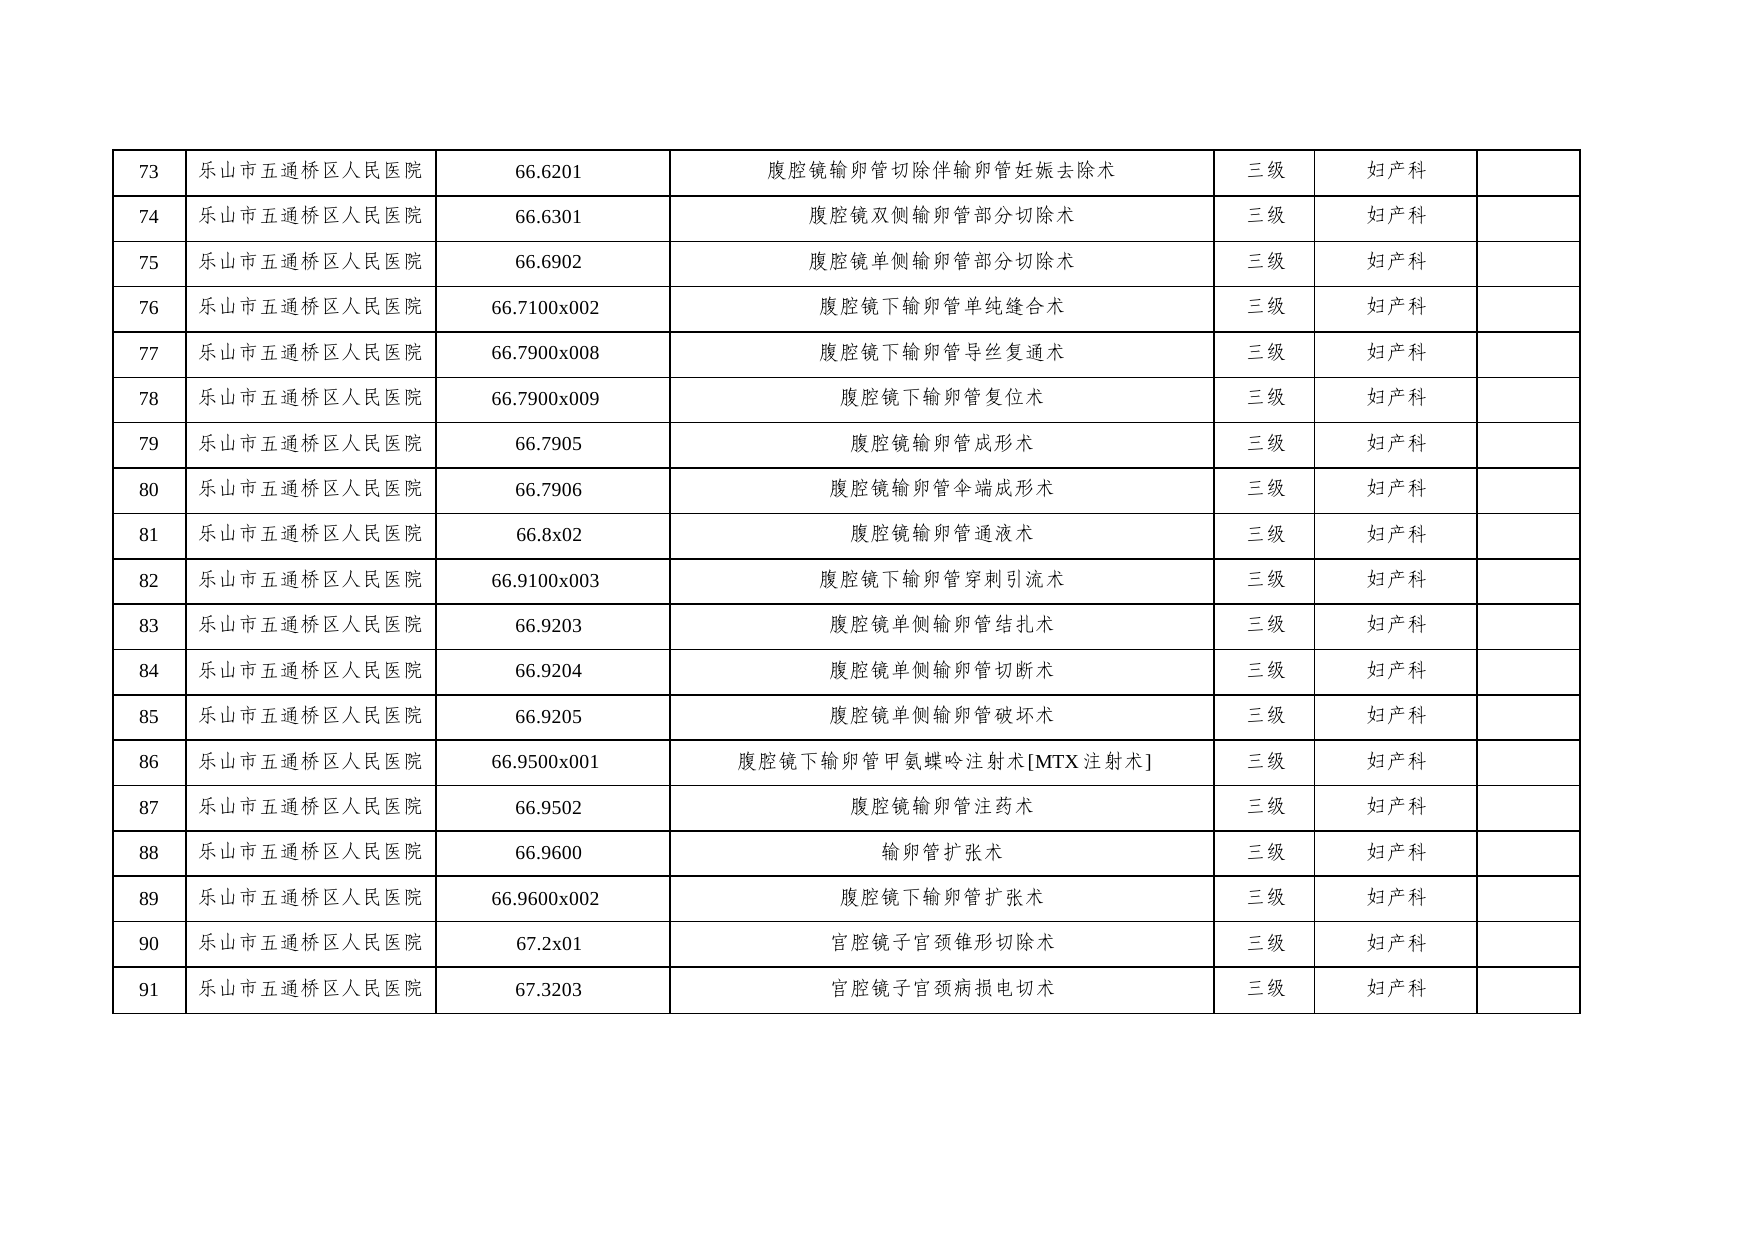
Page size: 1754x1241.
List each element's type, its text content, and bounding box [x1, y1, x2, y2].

table_cell 妇产科 [1315, 423, 1476, 467]
table_cell 三级 [1215, 333, 1314, 377]
table_cell 三级 [1215, 832, 1314, 875]
table_cell 乐山市五通桥区人民医院 [187, 287, 435, 331]
table_cell 腹腔镜单侧输卵管切断术 [671, 650, 1213, 694]
table_header 乐山市五通桥区人民医院 [187, 151, 435, 195]
table_cell 66.8x02 [437, 514, 669, 558]
table_cell 三级 [1215, 423, 1314, 467]
table_cell 66.6902 [437, 242, 669, 286]
table_cell 腹腔镜输卵管成形术 [671, 423, 1213, 467]
table_cell 乐山市五通桥区人民医院 [187, 650, 435, 694]
table_cell 乐山市五通桥区人民医院 [187, 469, 435, 513]
table_cell [1478, 197, 1579, 241]
table_cell 乐山市五通桥区人民医院 [187, 560, 435, 603]
table_cell 66.9205 [437, 696, 669, 739]
table_cell [1478, 922, 1579, 966]
table_cell 乐山市五通桥区人民医院 [187, 423, 435, 467]
table_cell [1478, 242, 1579, 286]
table_header 妇产科 [1315, 151, 1476, 195]
table_cell 66.7900x009 [437, 378, 669, 422]
table_cell 三级 [1215, 560, 1314, 603]
table_header [1478, 151, 1579, 195]
table_cell 妇产科 [1315, 877, 1476, 921]
table_cell 67.3203 [437, 968, 669, 1012]
table_cell 乐山市五通桥区人民医院 [187, 922, 435, 966]
table_cell 66.7900x008 [437, 333, 669, 377]
table_cell 乐山市五通桥区人民医院 [187, 514, 435, 558]
table_cell [1478, 741, 1579, 784]
table_cell 乐山市五通桥区人民医院 [187, 832, 435, 875]
table_cell 66.9203 [437, 605, 669, 648]
table_cell 腹腔镜下输卵管穿刺引流术 [671, 560, 1213, 603]
table_cell 妇产科 [1315, 696, 1476, 739]
table_cell [1478, 968, 1579, 1012]
table_cell 输卵管扩张术 [671, 832, 1213, 875]
table_cell [1478, 877, 1579, 921]
table_cell 宫腔镜子宫颈锥形切除术 [671, 922, 1213, 966]
table_cell 妇产科 [1315, 605, 1476, 648]
table_cell 妇产科 [1315, 333, 1476, 377]
table_cell 66.7100x002 [437, 287, 669, 331]
table_cell 74 [114, 197, 185, 241]
table_cell 三级 [1215, 287, 1314, 331]
table_cell 81 [114, 514, 185, 558]
table_cell 腹腔镜下输卵管单纯缝合术 [671, 287, 1213, 331]
table_cell 三级 [1215, 696, 1314, 739]
table_cell 三级 [1215, 197, 1314, 241]
table_cell [1478, 287, 1579, 331]
table_cell 妇产科 [1315, 242, 1476, 286]
table_cell 84 [114, 650, 185, 694]
table_cell [1478, 786, 1579, 830]
table_cell 三级 [1215, 741, 1314, 784]
table_cell 腹腔镜单侧输卵管部分切除术 [671, 242, 1213, 286]
table_cell 三级 [1215, 242, 1314, 286]
table_cell 妇产科 [1315, 514, 1476, 558]
table_cell 腹腔镜双侧输卵管部分切除术 [671, 197, 1213, 241]
table_cell 腹腔镜单侧输卵管破坏术 [671, 696, 1213, 739]
table_cell 妇产科 [1315, 786, 1476, 830]
table_cell 79 [114, 423, 185, 467]
table_cell 82 [114, 560, 185, 603]
table_cell 腹腔镜输卵管通液术 [671, 514, 1213, 558]
table_cell 75 [114, 242, 185, 286]
table_cell 67.2x01 [437, 922, 669, 966]
table_cell 87 [114, 786, 185, 830]
table_cell 乐山市五通桥区人民医院 [187, 378, 435, 422]
table_cell 66.9100x003 [437, 560, 669, 603]
table_cell [1478, 514, 1579, 558]
table_cell 腹腔镜下输卵管导丝复通术 [671, 333, 1213, 377]
table_header 73 [114, 151, 185, 195]
table_cell [1478, 423, 1579, 467]
table_cell [1478, 469, 1579, 513]
table_cell [1478, 378, 1579, 422]
table_cell [1478, 333, 1579, 377]
table_cell 乐山市五通桥区人民医院 [187, 741, 435, 784]
table_cell 腹腔镜单侧输卵管结扎术 [671, 605, 1213, 648]
table_cell 乐山市五通桥区人民医院 [187, 333, 435, 377]
table_cell 腹腔镜下输卵管甲氨蝶呤注射术[MTX注射术] [671, 741, 1213, 784]
table_cell 腹腔镜输卵管注药术 [671, 786, 1213, 830]
table_cell 三级 [1215, 968, 1314, 1012]
table_cell 83 [114, 605, 185, 648]
table_cell 三级 [1215, 605, 1314, 648]
table_cell 三级 [1215, 877, 1314, 921]
table_cell 妇产科 [1315, 378, 1476, 422]
table_cell 妇产科 [1315, 560, 1476, 603]
table_cell [1478, 696, 1579, 739]
table_cell 腹腔镜下输卵管复位术 [671, 378, 1213, 422]
table_cell 66.9502 [437, 786, 669, 830]
table_cell 三级 [1215, 650, 1314, 694]
table_cell 腹腔镜下输卵管扩张术 [671, 877, 1213, 921]
table_cell 三级 [1215, 922, 1314, 966]
table_cell 乐山市五通桥区人民医院 [187, 968, 435, 1012]
table_cell 89 [114, 877, 185, 921]
table_cell 77 [114, 333, 185, 377]
table_cell 66.9600x002 [437, 877, 669, 921]
table_cell 乐山市五通桥区人民医院 [187, 197, 435, 241]
table_cell 91 [114, 968, 185, 1012]
table_cell [1478, 560, 1579, 603]
table_cell 66.9204 [437, 650, 669, 694]
table_cell 妇产科 [1315, 741, 1476, 784]
table_cell 66.7905 [437, 423, 669, 467]
table_cell 66.9600 [437, 832, 669, 875]
table_header 66.6201 [437, 151, 669, 195]
table_cell 乐山市五通桥区人民医院 [187, 877, 435, 921]
table_cell 宫腔镜子宫颈病损电切术 [671, 968, 1213, 1012]
table_cell 66.7906 [437, 469, 669, 513]
table_cell 76 [114, 287, 185, 331]
table_cell 腹腔镜输卵管伞端成形术 [671, 469, 1213, 513]
table_cell 乐山市五通桥区人民医院 [187, 786, 435, 830]
table_cell 妇产科 [1315, 287, 1476, 331]
table_cell 80 [114, 469, 185, 513]
table_cell 妇产科 [1315, 197, 1476, 241]
table_cell 86 [114, 741, 185, 784]
table_header 腹腔镜输卵管切除伴输卵管妊娠去除术 [671, 151, 1213, 195]
table_cell 85 [114, 696, 185, 739]
table_cell 90 [114, 922, 185, 966]
table_cell 妇产科 [1315, 832, 1476, 875]
table_cell 乐山市五通桥区人民医院 [187, 605, 435, 648]
table_cell [1478, 605, 1579, 648]
table_cell 66.6301 [437, 197, 669, 241]
table_cell 妇产科 [1315, 968, 1476, 1012]
table_cell [1478, 832, 1579, 875]
table_cell 88 [114, 832, 185, 875]
table_cell [1478, 650, 1579, 694]
table_cell 乐山市五通桥区人民医院 [187, 696, 435, 739]
table_cell 66.9500x001 [437, 741, 669, 784]
table_cell 妇产科 [1315, 650, 1476, 694]
table_cell 三级 [1215, 469, 1314, 513]
table_cell 三级 [1215, 786, 1314, 830]
table_cell 78 [114, 378, 185, 422]
table_cell 妇产科 [1315, 922, 1476, 966]
table_cell 乐山市五通桥区人民医院 [187, 242, 435, 286]
table_cell 三级 [1215, 514, 1314, 558]
table_header 三级 [1215, 151, 1314, 195]
table_cell 妇产科 [1315, 469, 1476, 513]
table_cell 三级 [1215, 378, 1314, 422]
